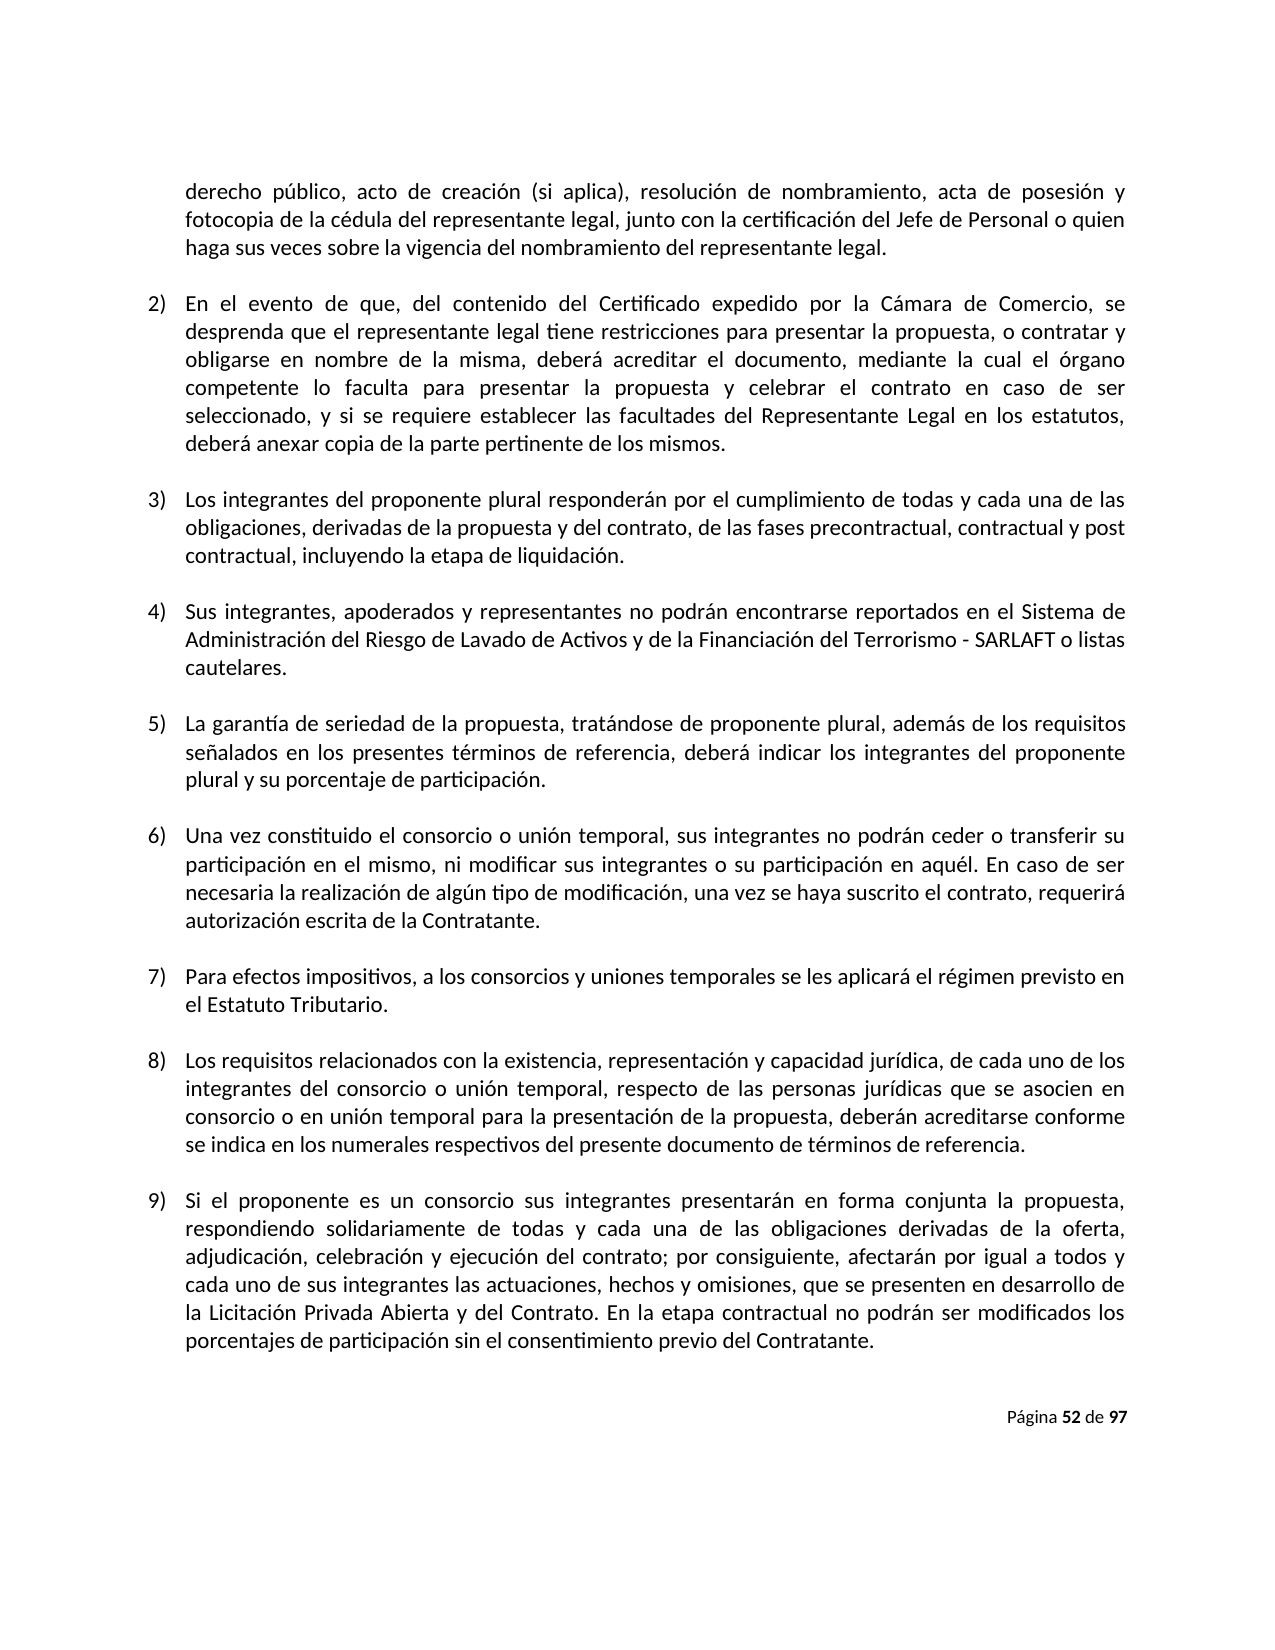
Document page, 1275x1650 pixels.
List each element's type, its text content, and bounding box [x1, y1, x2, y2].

list En el evento de que, del contenido del Certificado expedido por la Cámara de Comercio, se desprenda que el representante legal tiene restricciones para presentar la propuesta, o contratar y obligarse en nombre de la misma, deberá acreditar el documento, mediante la cual el órgano competente lo faculta para presentar la propuesta y celebrar el contrato en caso de ser seleccionado, y si se requiere establecer las facultades del Representante Legal en los estatutos, deberá anexar copia de la parte pertinente de los mismos. [148, 289, 1127, 457]
list Los integrantes del proponente plural responderán por el cumplimiento de todas y cada una de las obligaciones, derivadas de la propuesta y del contrato, de las fases precontractual, contractual y post contractual, incluyendo la etapa de liquidación. [148, 485, 1127, 569]
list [148, 177, 1127, 261]
list Sus integrantes, apoderados y representantes no podrán encontrarse reportados en el Sistema de Administración del Riesgo de Lavado de Activos y de la Financiación del Terrorismo - SARLAFT o listas cautelares. [148, 597, 1127, 682]
list Los requisitos relacionados con la existencia, representación y capacidad jurídica, de cada uno de los integrantes del consorcio o unión temporal, respecto de las personas jurídicas que se asocien en consorcio o en unión temporal para la presentación de la propuesta, deberán acreditarse conforme se indica en los numerales respectivos del presente documento de términos de referencia. [148, 1046, 1127, 1158]
list Si el proponente es un consorcio sus integrantes presentarán en forma conjunta la propuesta, respondiendo solidariamente de todas y cada una de las obligaciones derivadas de la oferta, adjudicación, celebración y ejecución del contrato; por consiguiente, afectarán por igual a todos y cada uno de sus integrantes las actuaciones, hechos y omisiones, que se presenten en desarrollo de la Licitación Privada Abierta y del Contrato. En la etapa contractual no podrán ser modificados los porcentajes de participación sin el consentimiento previo del Contratante. [148, 1186, 1127, 1354]
list Una vez constituido el consorcio o unión temporal, sus integrantes no podrán ceder o transferir su participación en el mismo, ni modificar sus integrantes o su participación en aquél. En caso de ser necesaria la realización de algún tipo de modificación, una vez se haya suscrito el contrato, requerirá autorización escrita de la Contratante. [148, 822, 1127, 934]
list Para efectos impositivos, a los consorcios y uniones temporales se les aplicará el régimen previsto en el Estatuto Tributario. [148, 962, 1127, 1018]
list La garantía de seriedad de la propuesta, tratándose de proponente plural, además de los requisitos señalados en los presentes términos de referencia, deberá indicar los integrantes del proponente plural y su porcentaje de participación. [148, 709, 1127, 794]
